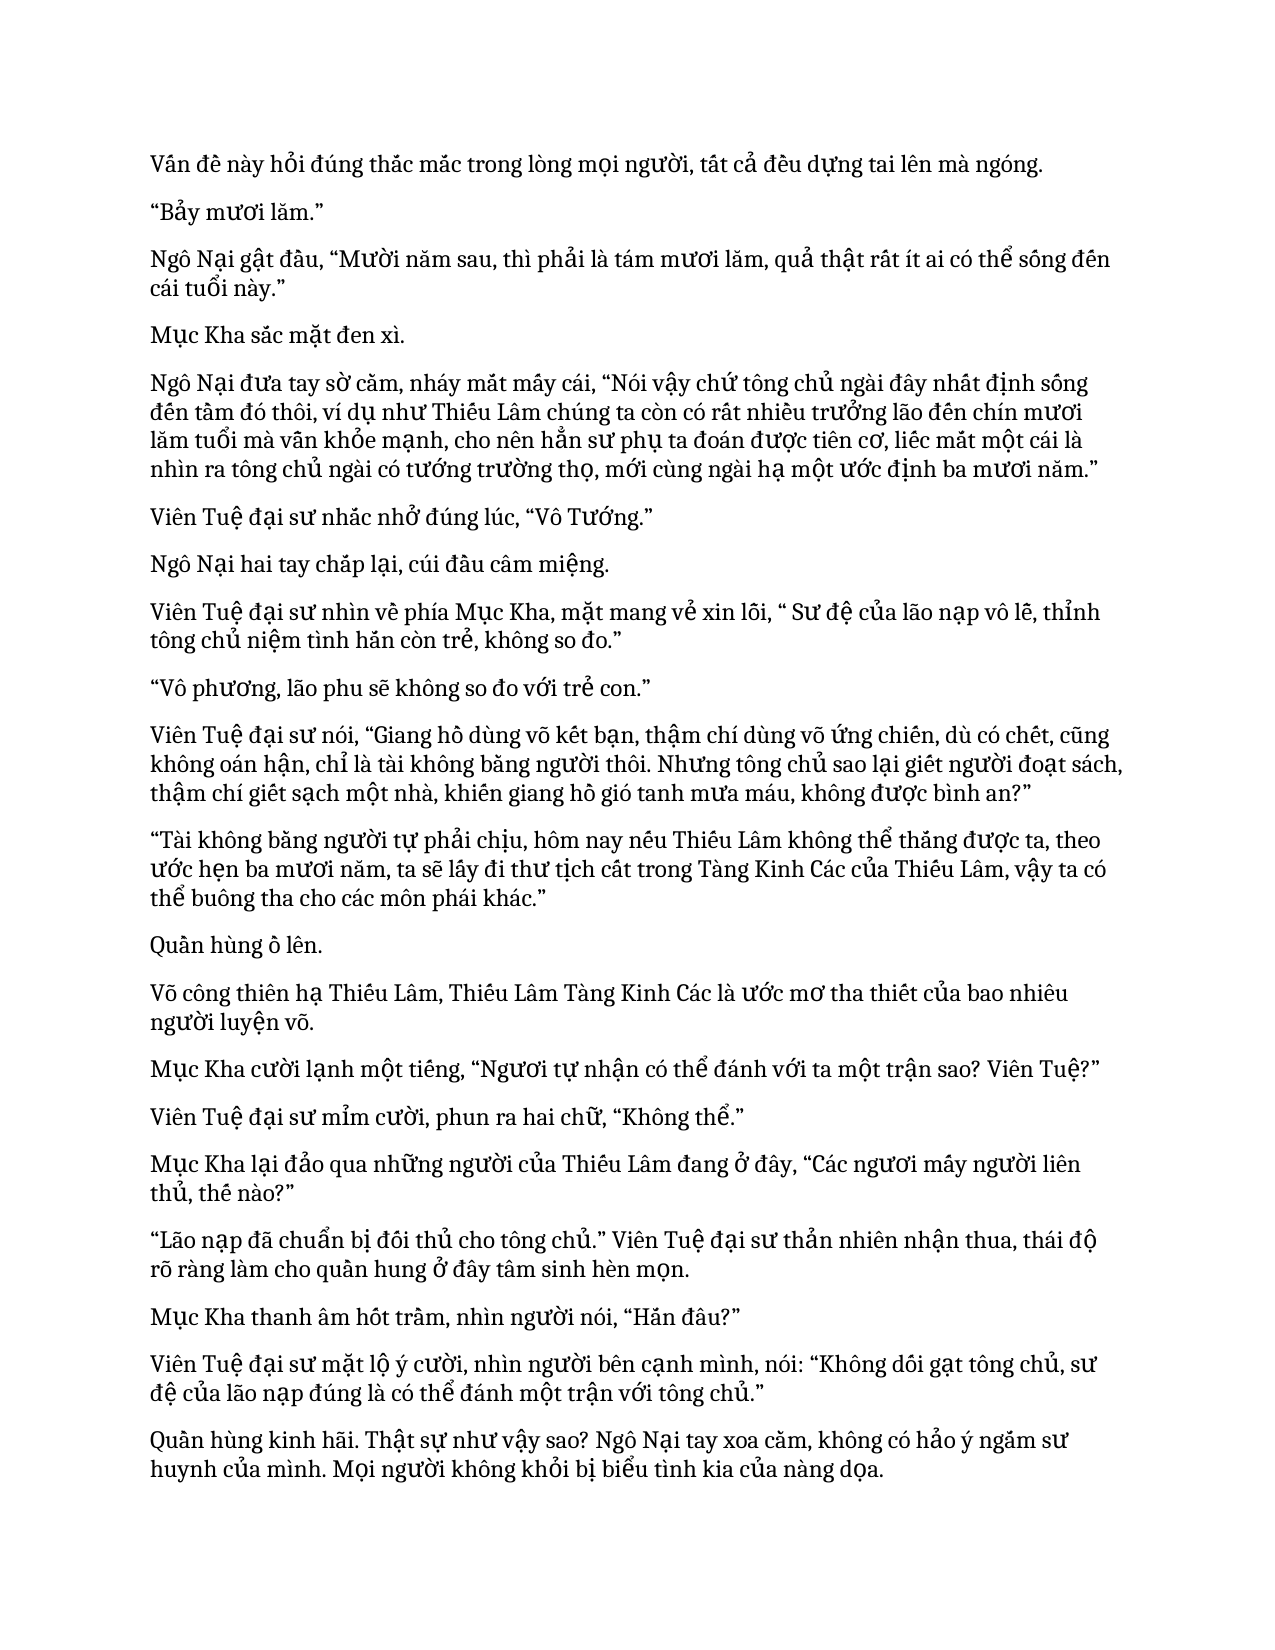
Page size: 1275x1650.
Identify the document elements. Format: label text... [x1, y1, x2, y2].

text Quần hùng ồ lên. [150, 931, 1125, 960]
text Ngô Nại gật đầu, “Mười năm sau, thì phải là tám mươi lăm, quả thật rất ít ai có thể sống đến cái tuổi này.” [150, 245, 1125, 302]
text Viên Tuệ đại sư mỉm cười, phun ra hai chữ, “Không thể.” [150, 1102, 1125, 1131]
text Viên Tuệ đại sư nói, “Giang hồ dùng võ kết bạn, thậm chí dùng võ ứng chiến, dù có chết, cũng không oán hận, chỉ là tài không bằng người thôi. Nhưng tông chủ sao lại giết người đoạt sách, thậm chí giết sạch một nhà, khiến giang hồ gió tanh mưa máu, không được bình an?” [150, 721, 1125, 807]
text Mục Kha cười lạnh một tiếng, “Ngươi tự nhận có thể đánh với ta một trận sao? Viên Tuệ?” [150, 1055, 1125, 1084]
text Vấn đề này hỏi đúng thắc mắc trong lòng mọi người, tất cả đều dựng tai lên mà ngóng. [150, 150, 1125, 179]
text Ngô Nại đưa tay sờ cằm, nháy mắt mấy cái, “Nói vậy chứ tông chủ ngài đây nhất định sống đến tầm đó thôi, ví dụ như Thiếu Lâm chúng ta còn có rất nhiều trưởng lão đến chín mươi lăm tuổi mà vẫn khỏe mạnh, cho nên hẳn sư phụ ta đoán được tiên cơ, liếc mắt một cái là nhìn ra tông chủ ngài có tướng trường thọ, mới cùng ngài hạ một ước định ba mươi năm.” [150, 369, 1125, 484]
text Viên Tuệ đại sư nhìn về phía Mục Kha, mặt mang vẻ xin lỗi, “ Sư đệ của lão nạp vô lễ, thỉnh tông chủ niệm tình hắn còn trẻ, không so đo.” [150, 597, 1125, 655]
text Quần hùng kinh hãi. Thật sự như vậy sao? Ngô Nại tay xoa cằm, không có hảo ý ngắm sư huynh của mình. Mọi người không khỏi bị biểu tình kia của nàng dọa. [150, 1426, 1125, 1484]
text “Bảy mươi lăm.” [150, 197, 1125, 226]
text Viên Tuệ đại sư mặt lộ ý cười, nhìn người bên cạnh mình, nói: “Không dối gạt tông chủ, sư đệ của lão nạp đúng là có thể đánh một trận với tông chủ.” [150, 1350, 1125, 1407]
text Võ công thiên hạ Thiếu Lâm, Thiếu Lâm Tàng Kinh Các là ước mơ tha thiết của bao nhiêu người luyện võ. [150, 979, 1125, 1036]
text Viên Tuệ đại sư nhắc nhở đúng lúc, “Vô Tướng.” [150, 502, 1125, 531]
text “Lão nạp đã chuẩn bị đối thủ cho tông chủ.” Viên Tuệ đại sư thản nhiên nhận thua, thái độ rõ ràng làm cho quần hung ở đây tâm sinh hèn mọn. [150, 1226, 1125, 1284]
text “Tài không bằng người tự phải chịu, hôm nay nếu Thiếu Lâm không thể thắng được ta, theo ước hẹn ba mươi năm, ta sẽ lấy đi thư tịch cất trong Tàng Kinh Các của Thiếu Lâm, vậy ta có thể buông tha cho các môn phái khác.” [150, 826, 1125, 912]
text Mục Kha lại đảo qua những người của Thiếu Lâm đang ở đây, “Các ngươi mấy người liên thủ, thế nào?” [150, 1150, 1125, 1207]
text Mục Kha sắc mặt đen xì. [150, 321, 1125, 350]
text “Vô phương, lão phu sẽ không so đo với trẻ con.” [150, 674, 1125, 702]
text Ngô Nại hai tay chắp lại, cúi đầu câm miệng. [150, 550, 1125, 579]
text Mục Kha thanh âm hốt trầm, nhìn người nói, “Hắn đâu?” [150, 1302, 1125, 1331]
